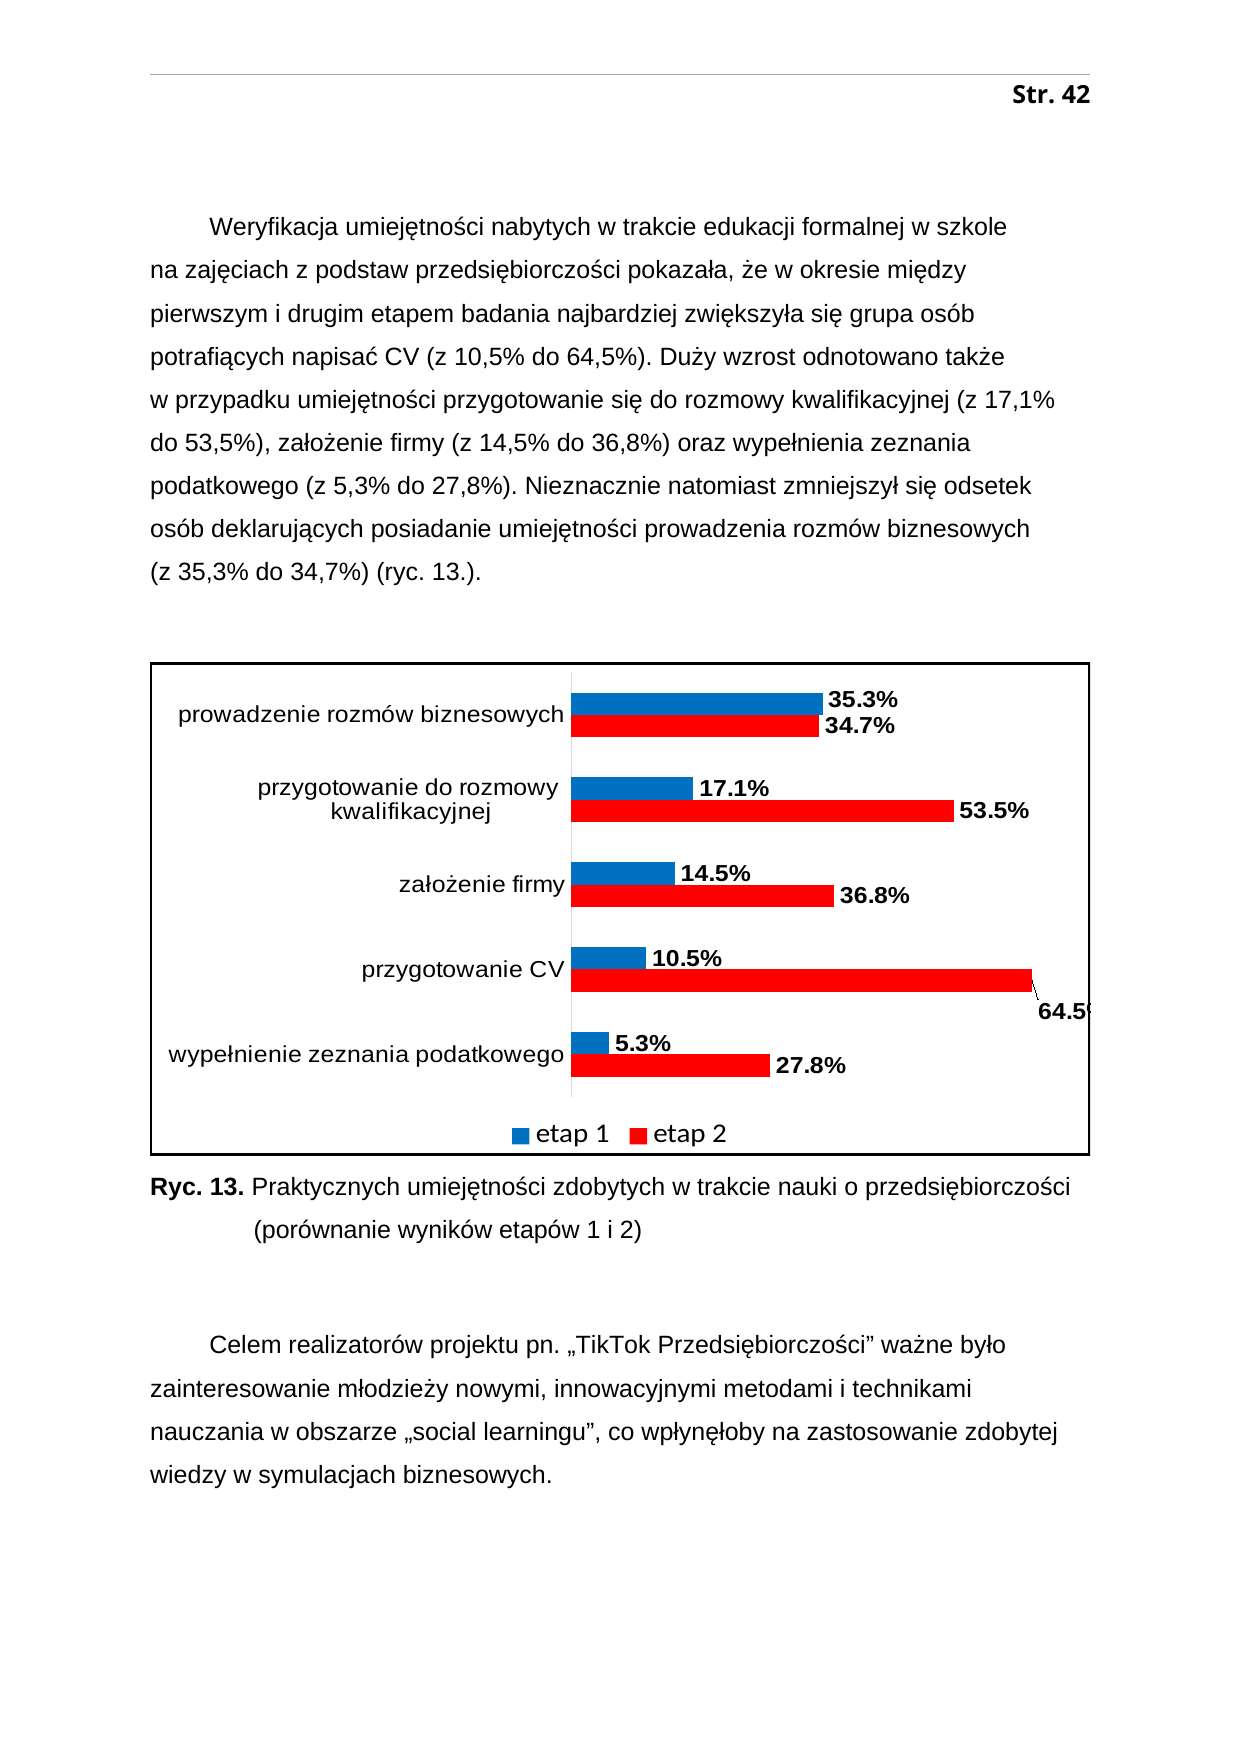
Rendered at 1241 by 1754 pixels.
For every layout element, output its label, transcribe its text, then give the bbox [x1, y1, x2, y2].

text Weryfikacja umiejętności nabytych w trakcie edukacji formalnej w szkole na zajęciach z podstaw przedsiębiorczości pokazała, że w okresie między pierwszym i drugim etapem badania najbardziej zwiększyła się grupa osób potrafiących napisać CV (z 10,5% do 64,5%). Duży wzrost odnotowano także w przypadku umiejętności przygotowanie się do rozmowy kwalifikacyjnej (z 17,1% do 53,5%), założenie firmy (z 14,5% do 36,8%) oraz wypełnienia zeznania podatkowego (z 5,3% do 27,8%). Nieznacznie natomiast zmniejszył się odsetek osób deklarujących posiadanie umiejętności prowadzenia rozmów biznesowych (z 35,3% do 34,7%) (ryc. 13.). [150, 212, 1090, 586]
text Ryc. 13. Praktycznych umiejętności zdobytych w trakcie nauki o przedsiębiorczości (porównanie wyników etapów 1 i 2) [150, 1172, 1090, 1244]
text Celem realizatorów projektu pn. „TikTok Przedsiębiorczości” ważne było zainteresowanie młodzieży nowymi, innowacyjnymi metodami i technikami nauczania w obszarze „social learningu”, co wpłynęłoby na zastosowanie zdobytej wiedzy w symulacjach biznesowych. [150, 1331, 1090, 1489]
